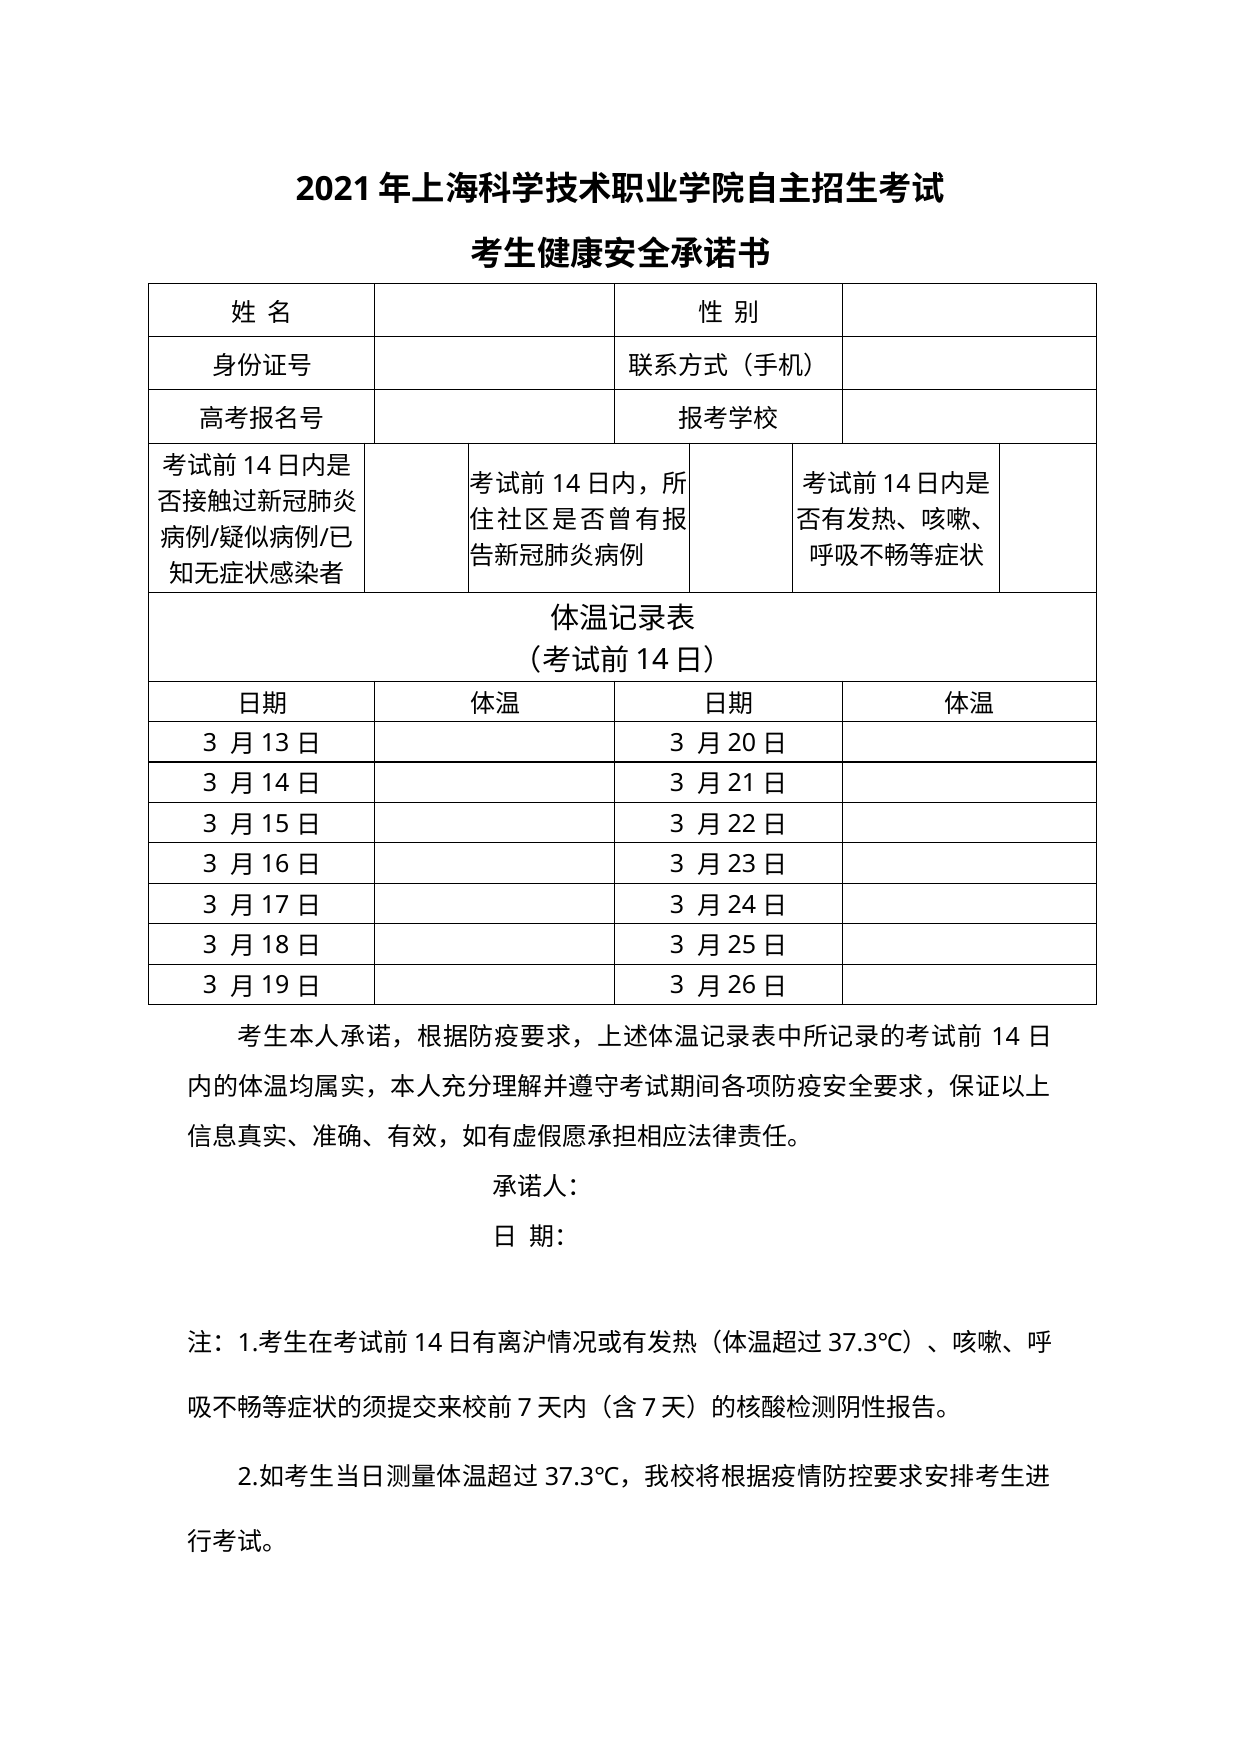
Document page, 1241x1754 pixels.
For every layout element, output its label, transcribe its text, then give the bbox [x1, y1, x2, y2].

table_cell 日期 [149, 682, 374, 721]
text 2021年上海科学技术职业学院自主招生考试 [187, 153, 1053, 218]
table_cell [375, 337, 614, 389]
table_cell [843, 924, 1096, 963]
table_cell 3 月 18 日 [149, 924, 374, 963]
table_header [843, 284, 1096, 336]
table_cell [843, 763, 1096, 802]
list 注：1.考生在考试前14日有离沪情况或有发热（体温超过37.3℃）、咳嗽、呼吸不畅等症状的须提交来校前7天内（含7天）的核酸检测阴性报告。 [187, 1308, 1053, 1438]
text 考生本人承诺，根据防疫要求，上述体温记录表中所记录的考试前 14 日内的体温均属实，本人充分理解并遵守考试期间各项防疫安全要求，保证以上信息真实、准确、有效，如有虚假愿承担相应法律责任。 [187, 1005, 1053, 1155]
table_cell 联系方式（手机） [615, 337, 842, 389]
table_cell 3 月 16 日 [149, 843, 374, 883]
table_header 性 别 [615, 284, 842, 336]
table_cell 3 月 21 日 [615, 763, 842, 802]
text 承诺人： [187, 1155, 1053, 1205]
table_cell [375, 763, 614, 802]
table_cell [690, 444, 792, 592]
table_cell 高考报名号 [149, 390, 374, 442]
table_header [375, 284, 614, 336]
table_cell [843, 843, 1096, 883]
table_cell [375, 390, 614, 442]
table_cell [375, 884, 614, 923]
table_cell 考试前14日内，所住社区是否曾有报告新冠肺炎病例 [469, 444, 689, 592]
table_cell 体温记录表 （考试前14日） [149, 593, 1096, 681]
table_cell [843, 722, 1096, 761]
table_cell 3 月 22 日 [615, 803, 842, 842]
table_cell 体温 [375, 682, 614, 721]
list 2.如考生当日测量体温超过37.3℃，我校将根据疫情防控要求安排考生进行考试。 [187, 1442, 1053, 1572]
table_cell 身份证号 [149, 337, 374, 389]
table_cell [843, 884, 1096, 923]
table_cell [375, 803, 614, 842]
table_cell 考试前14日内是否有发热、咳嗽、呼吸不畅等症状 [793, 444, 999, 592]
table_cell [843, 803, 1096, 842]
table_cell 3 月 14 日 [149, 763, 374, 802]
table_cell [843, 965, 1096, 1004]
table_cell 3 月 13 日 [149, 722, 374, 761]
table_cell 考试前14日内是否接触过新冠肺炎病例/疑似病例/已知无症状感染者 [149, 444, 364, 592]
table_cell [375, 843, 614, 883]
table_cell [375, 965, 614, 1004]
table_cell [1000, 444, 1096, 592]
table_cell 3 月 25 日 [615, 924, 842, 963]
table_cell 3 月 17 日 [149, 884, 374, 923]
table_cell 3 月 24 日 [615, 884, 842, 923]
table_cell [843, 390, 1096, 442]
table_cell [375, 722, 614, 761]
table_cell 3 月 26 日 [615, 965, 842, 1004]
table_header 姓 名 [149, 284, 374, 336]
table_cell 3 月 20 日 [615, 722, 842, 761]
text 日 期： [187, 1205, 1053, 1255]
table_cell [843, 337, 1096, 389]
table_cell [375, 924, 614, 963]
text 考生健康安全承诺书 [187, 218, 1053, 283]
table_cell 日期 [615, 682, 842, 721]
table_cell 体温 [843, 682, 1096, 721]
table_cell 3 月 15 日 [149, 803, 374, 842]
table_cell 3 月 23 日 [615, 843, 842, 883]
table_cell [365, 444, 468, 592]
table_cell 报考学校 [615, 390, 842, 442]
table_cell 3 月 19 日 [149, 965, 374, 1004]
